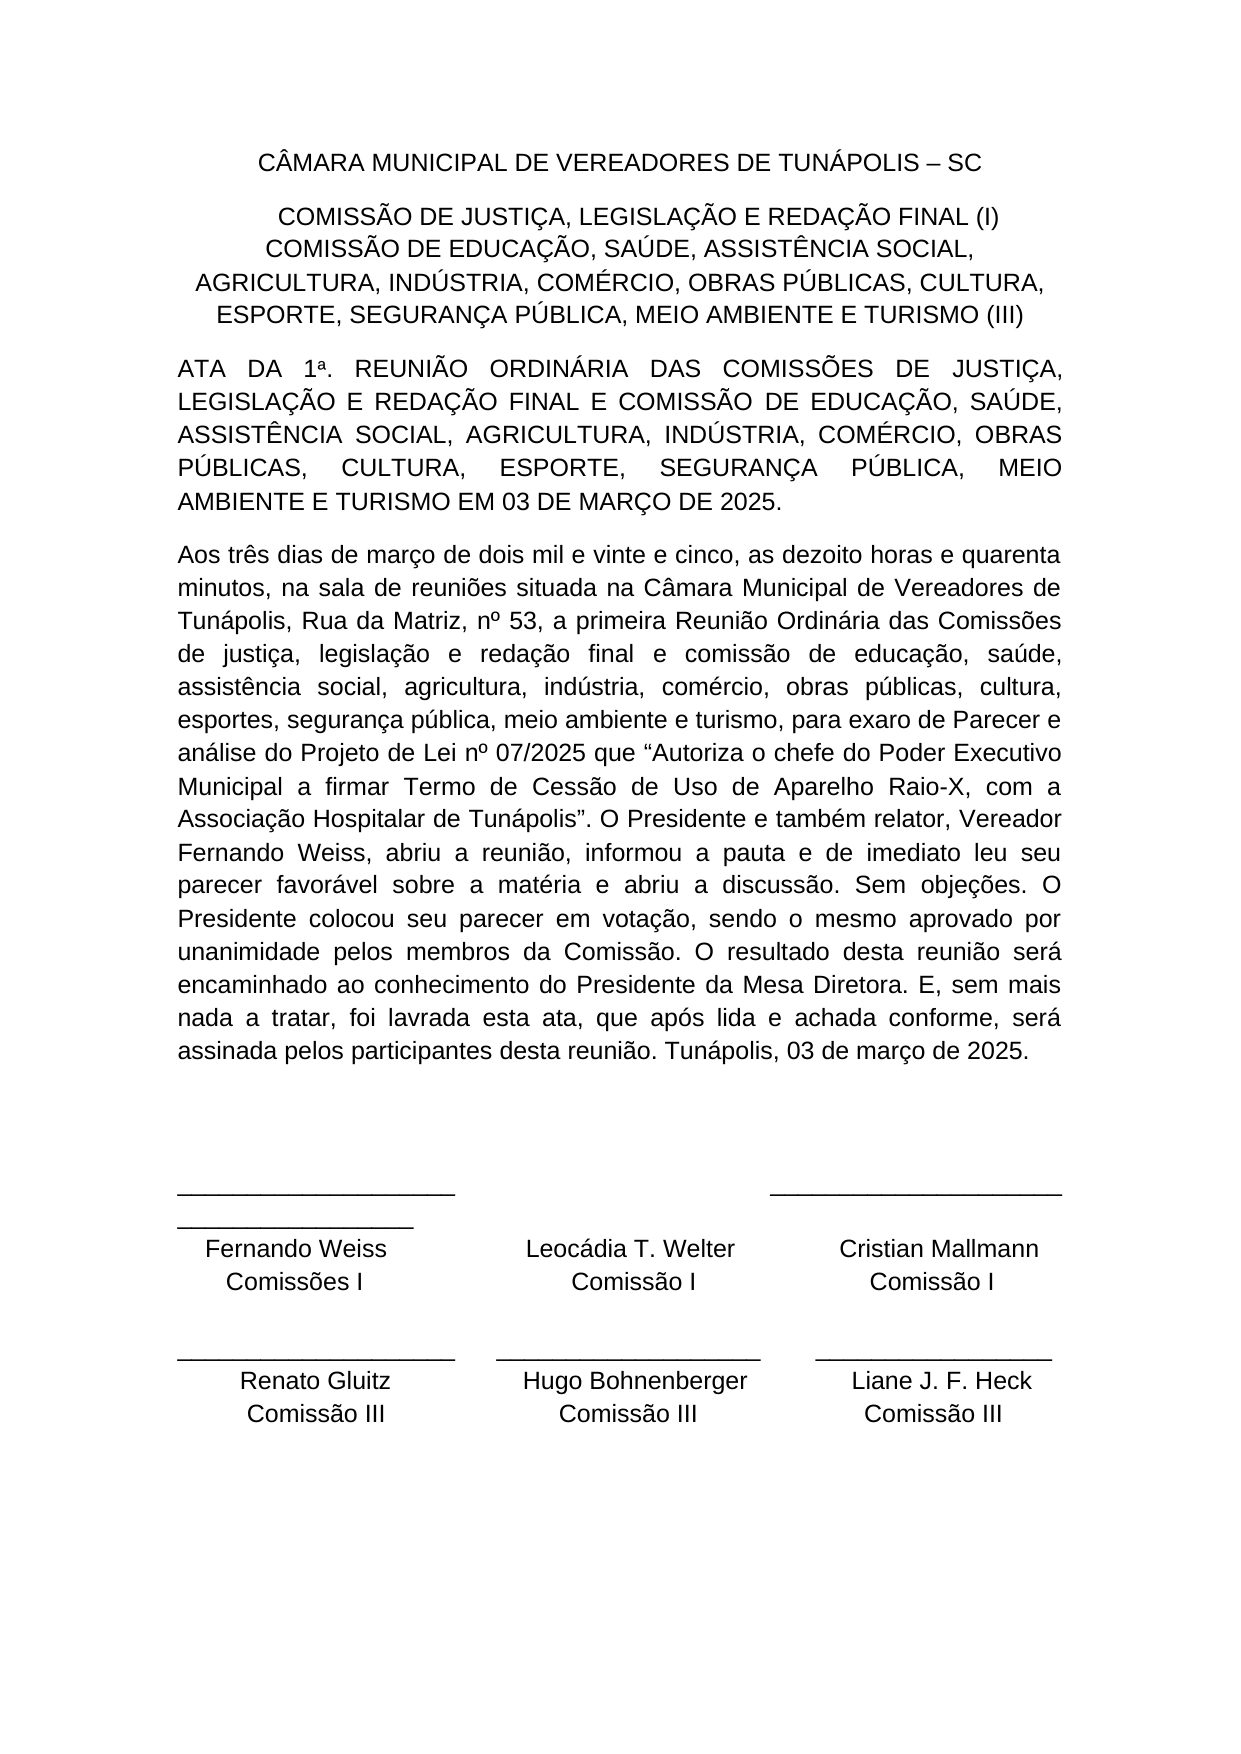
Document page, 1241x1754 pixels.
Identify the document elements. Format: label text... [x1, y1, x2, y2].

text Renato Gluitz Hugo Bohnenberger Liane J. F. Heck [177, 1366, 1063, 1394]
text COMISSÃO DE EDUCAÇÃO, SAÚDE, ASSISTÊNCIA SOCIAL, AGRICULTURA, INDÚSTRIA, COMÉRCIO, OBRAS PÚBLICAS, CULTURA, ESPORTE, SEGURANÇA PÚBLICA, MEIO AMBIENTE E TURISMO (III) [177, 234, 1063, 329]
text ATA DA 1ª. REUNIÃO ORDINÁRIA DAS COMISSÕES DE JUSTIÇA, LEGISLAÇÃO E REDAÇÃO FINAL E COMISSÃO DE EDUCAÇÃO, SAÚDE, ASSISTÊNCIA SOCIAL, AGRICULTURA, INDÚSTRIA, COMÉRCIO, OBRAS PÚBLICAS, CULTURA, ESPORTE, SEGURANÇA PÚBLICA, MEIO AMBIENTE E TURISMO EM 03 DE MARÇO DE 2025. [177, 354, 1063, 515]
text Comissão III Comissão III Comissão III [177, 1399, 1063, 1428]
text COMISSÃO DE JUSTIÇA, LEGISLAÇÃO E REDAÇÃO FINAL (I) [215, 201, 1063, 230]
text CÂMARA MUNICIPAL DE VEREADORES DE TUNÁPOLIS – SC [177, 148, 1063, 176]
text Fernando Weiss Leocádia T. Welter Cristian Mallmann [177, 1234, 1063, 1262]
text Aos três dias de março de dois mil e vinte e cinco, as dezoito horas e quarenta minutos, na sala de reuniões situada na Câmara Municipal de Vereadores de Tunápolis, Rua da Matriz, nº 53, a primeira Reunião Ordinária das Comissões de justiça, legislação e redação final e comissão de educação, saúde, assistência social, agricultura, indústria, comércio, obras públicas, cultura, esportes, segurança pública, meio ambiente e turismo, para exaro de Parecer e análise do Projeto de Lei nº 07/2025 que “Autoriza o chefe do Poder Executivo Municipal a firmar Termo de Cessão de Uso de Aparelho Raio-X, com a Associação Hospitalar de Tunápolis”. O Presidente e também relator, Vereador Fernando Weiss, abriu a reunião, informou a pauta e de imediato leu seu parecer favorável sobre a matéria e abriu a discussão. Sem objeções. O Presidente colocou seu parecer em votação, sendo o mesmo aprovado por unanimidade pelos membros da Comissão. O resultado desta reunião será encaminhado ao conhecimento do Presidente da Mesa Diretora. E, sem mais nada a tratar, foi lavrada esta ata, que após lida e achada conforme, será assinada pelos participantes desta reunião. Tunápolis, 03 de março de 2025. [177, 540, 1063, 1064]
text ____________________ _____________________ _________________ [177, 1168, 1063, 1229]
text Comissões I Comissão I Comissão I [177, 1267, 1063, 1296]
text ____________________ ___________________ _________________ [177, 1333, 1063, 1362]
